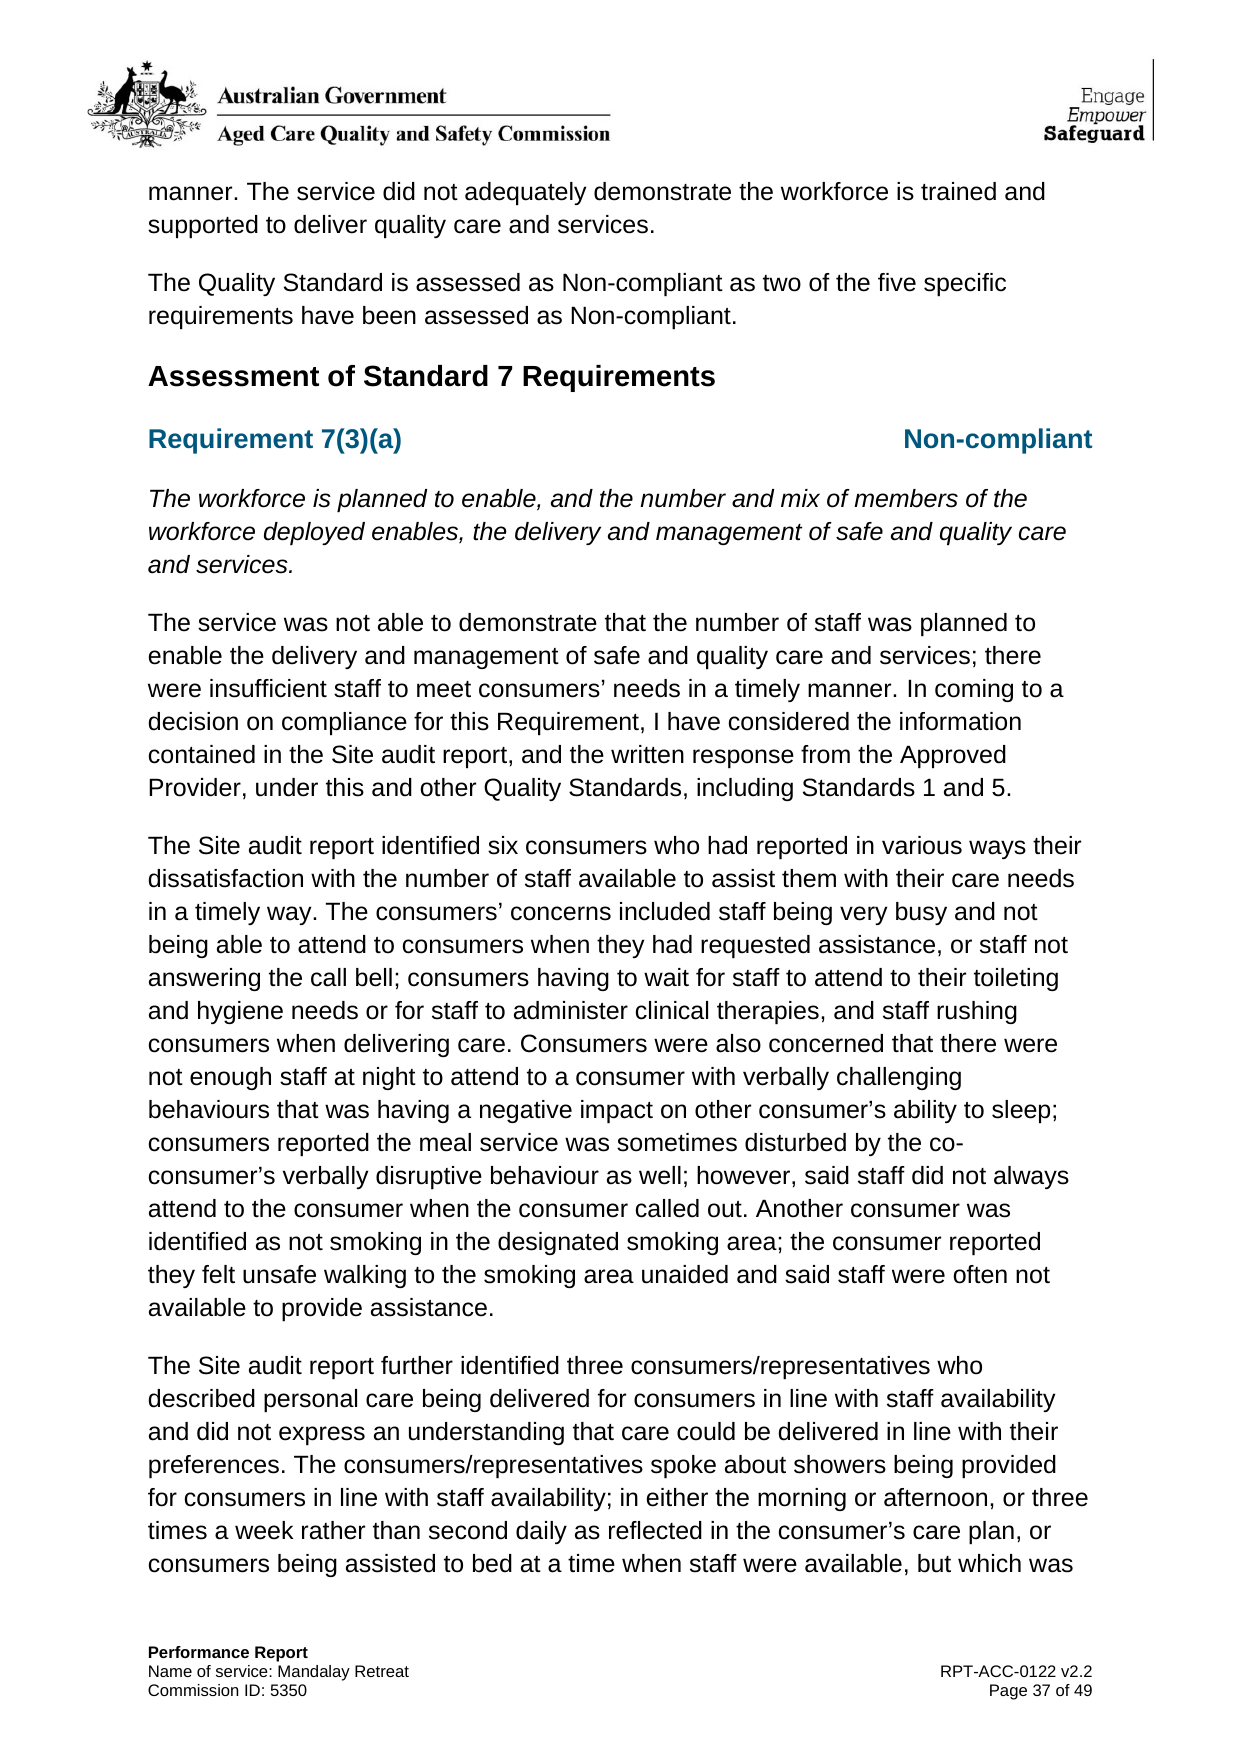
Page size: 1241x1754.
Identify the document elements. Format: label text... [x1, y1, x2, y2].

subtitle Assessment of Standard 7 Requirements [148, 359, 1092, 393]
text The Quality Standard is assessed as Non-compliant as two of the five specific requirements have been assessed as Non-compliant. [148, 268, 1092, 330]
text The workforce is planned to enable, and the number and mix of members of the workforce deployed enables, the delivery and management of safe and quality care and services. [148, 484, 1092, 578]
picture [1, 0, 1241, 169]
text The service was not able to demonstrate that the number of staff was planned to enable the delivery and management of safe and quality care and services; there were insufficient staff to meet consumers’ needs in a timely manner. In coming to a decision on compliance for this Requirement, I have considered the information contained in the Site audit report, and the written response from the Approved Provider, under this and other Quality Standards, including Standards 1 and 5. [148, 608, 1092, 802]
subtitle Requirement 7(3)(a) Non-compliant [148, 423, 1092, 454]
text The Site audit report identified six consumers who had reported in various ways their dissatisfaction with the number of staff available to assist them with their care needs in a timely way. The consumers’ concerns included staff being very busy and not being able to attend to consumers when they had requested assistance, or staff not answering the call bell; consumers having to wait for staff to attend to their toileting and hygiene needs or for staff to administer clinical therapies, and staff rushing consumers when delivering care. Consumers were also concerned that there were not enough staff at night to attend to a consumer with verbally challenging behaviours that was having a negative impact on other consumer’s ability to sleep; consumers reported the meal service was sometimes disturbed by the co-consumer’s verbally disruptive behaviour as well; however, said staff did not always attend to the consumer when the consumer called out. Another consumer was identified as not smoking in the designated smoking area; the consumer reported they felt unsafe walking to the smoking area unaided and said staff were often not available to provide assistance. [148, 831, 1092, 1322]
